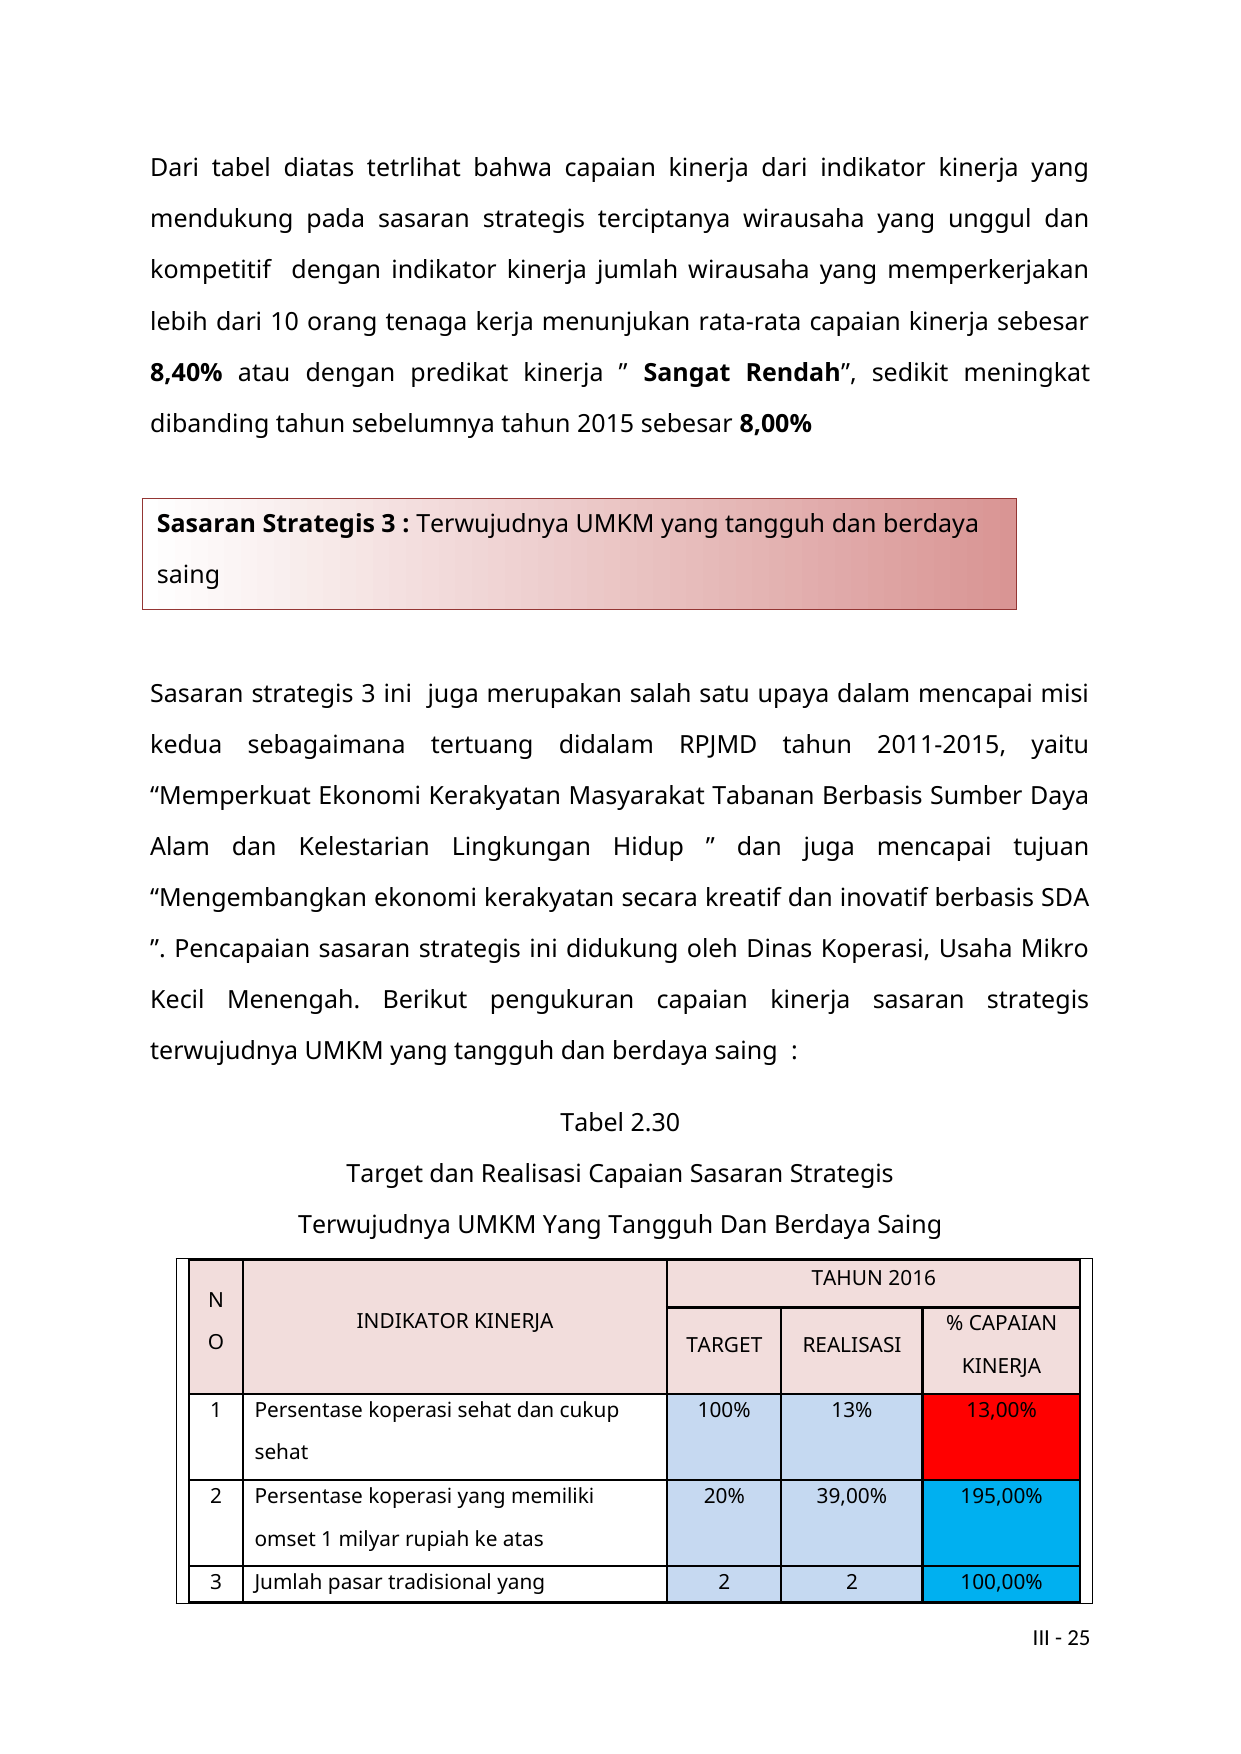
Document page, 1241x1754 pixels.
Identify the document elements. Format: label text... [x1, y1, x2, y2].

table_header [177, 1259, 188, 1603]
table_header [244, 1395, 666, 1479]
text Terwujudnya UMKM Yang Tangguh Dan Berdaya Saing [150, 1207, 1090, 1241]
text Dari tabel diatas tetrlihat bahwa capaian kinerja dari indikator kinerja yang mendukung pada sasaran strategis terciptanya wirausaha yang unggul dan kompetitif dengan indikator kinerja jumlah wirausaha yang memperkerjakan lebih dari 10 orang tenaga kerja menunjukan rata-rata capaian kinerja sebesar 8,40% atau dengan predikat kinerja ” Sangat Rendah”, sedikit meningkat dibanding tahun sebelumnya tahun 2015 sebesar 8,00% [150, 150, 1090, 439]
text Tabel 2.30 [150, 1105, 1090, 1139]
table_header [190, 1395, 242, 1479]
table_header [1081, 1259, 1092, 1603]
table_header [244, 1567, 666, 1601]
text Target dan Realisasi Capaian Sasaran Strategis [150, 1156, 1090, 1190]
table_header [244, 1481, 666, 1565]
table_header [190, 1567, 242, 1601]
table_header [190, 1481, 242, 1565]
text Sasaran strategis 3 ini juga merupakan salah satu upaya dalam mencapai misi kedua sebagaimana tertuang didalam RPJMD tahun 2011-2015, yaitu “Memperkuat Ekonomi Kerakyatan Masyarakat Tabanan Berbasis Sumber Daya Alam dan Kelestarian Lingkungan Hidup ” dan juga mencapai tujuan “Mengembangkan ekonomi kerakyatan secara kreatif dan inovatif berbasis SDA ”. Pencapaian sasaran strategis ini didukung oleh Dinas Koperasi, Usaha Mikro Kecil Menengah. Berikut pengukuran capaian kinerja sasaran strategis terwujudnya UMKM yang tangguh dan berdaya saing : [150, 676, 1090, 1067]
